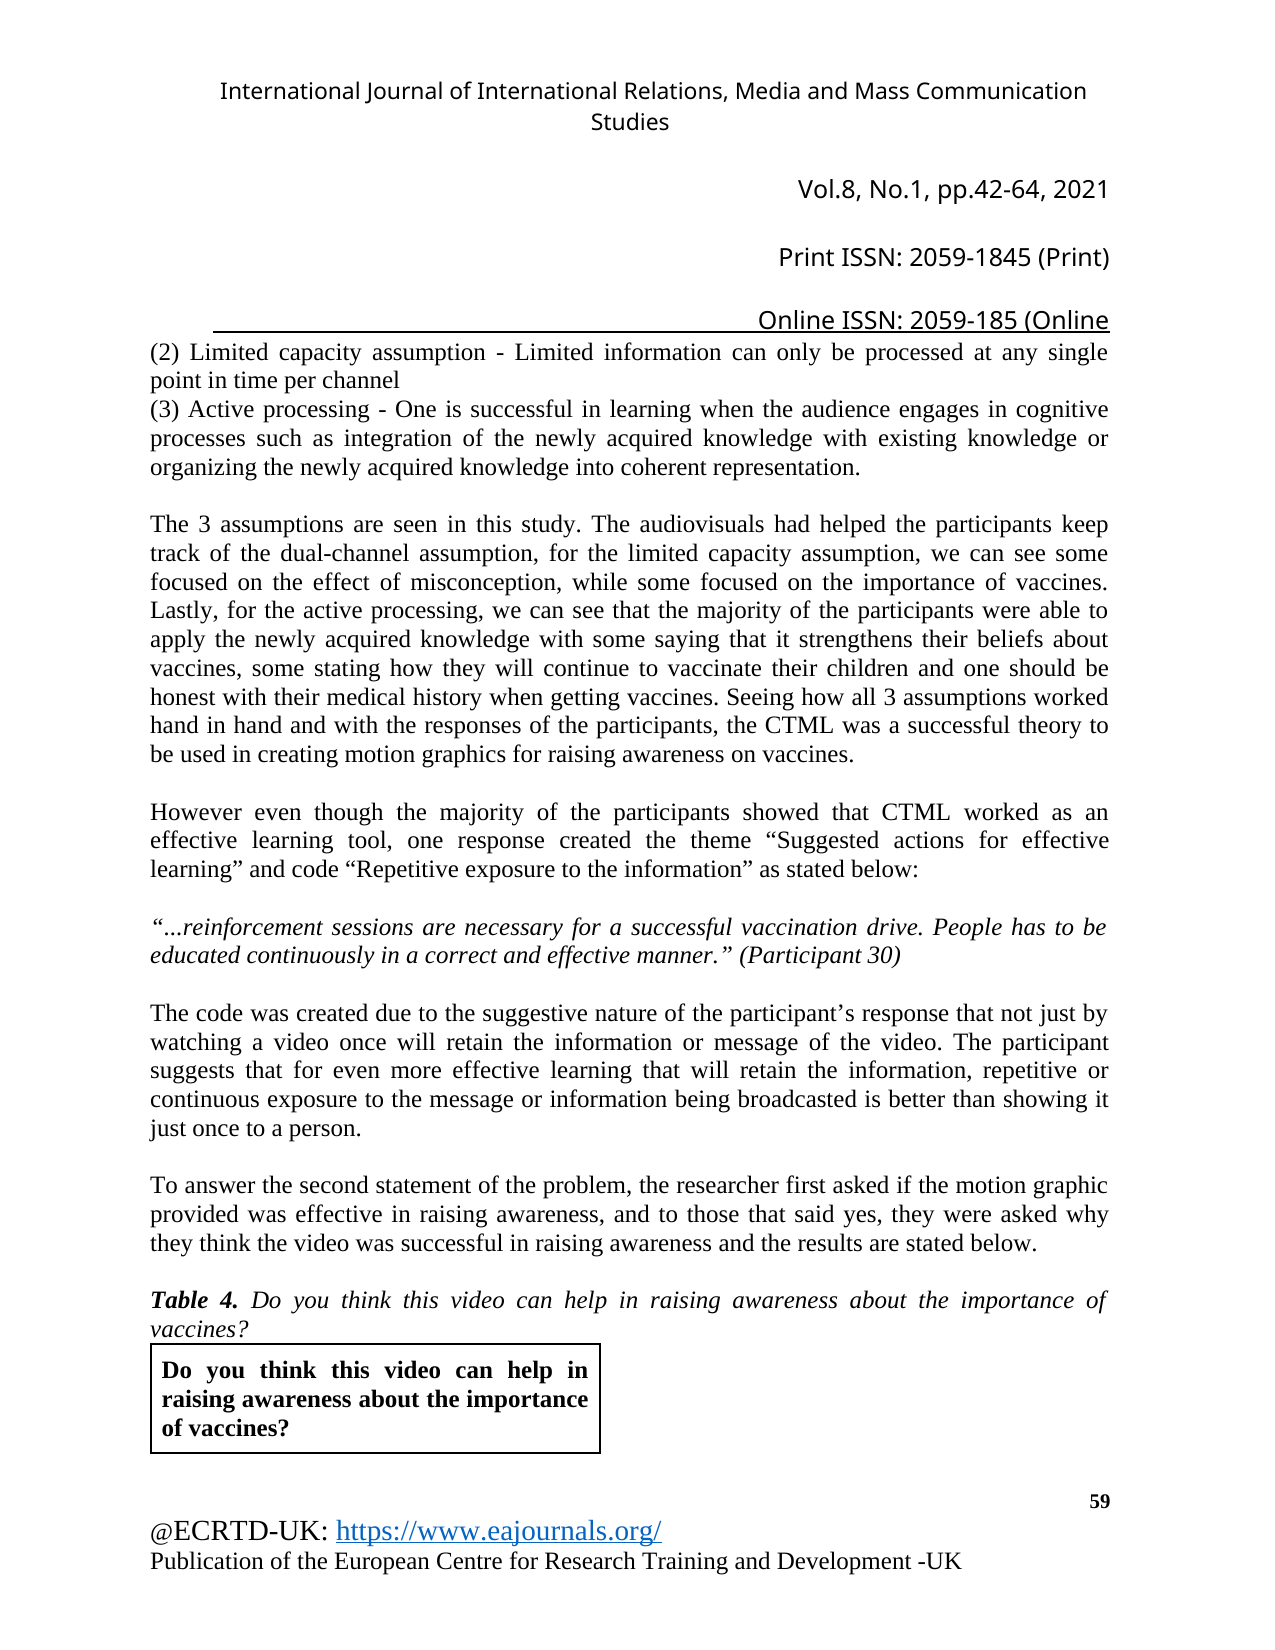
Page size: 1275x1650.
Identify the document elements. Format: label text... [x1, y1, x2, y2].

table_header Do you think this video can help in raising awareness about the importance of vaccines? [152, 1345, 599, 1452]
text “...reinforcement sessions are necessary for a successful vaccination drive. People has to be educated continuously in a correct and effective manner.” (Participant 30) [150, 912, 1110, 969]
text Table 4. Do you think this video can help in raising awareness about the importance of vaccines? [150, 1285, 1110, 1343]
text (2) Limited capacity assumption - Limited information can only be processed at any single point in time per channel [150, 337, 1110, 394]
text (3) Active processing - One is successful in learning when the audience engages in cognitive processes such as integration of the newly acquired knowledge with existing knowledge or organizing the newly acquired knowledge into coherent representation. [150, 394, 1110, 480]
text However even though the majority of the participants showed that CTML worked as an effective learning tool, one response created the theme “Suggested actions for effective learning” and code “Repetitive exposure to the information” as stated below: [150, 797, 1110, 883]
text The code was created due to the suggestive nature of the participant’s response that not just by watching a video once will retain the information or message of the video. The participant suggests that for even more effective learning that will retain the information, repetitive or continuous exposure to the message or information being broadcasted is better than showing it just once to a person. [150, 998, 1110, 1142]
text To answer the second statement of the problem, the researcher first asked if the motion graphic provided was effective in raising awareness, and to those that said yes, they were asked why they think the video was successful in raising awareness and the results are stated below. [150, 1170, 1110, 1257]
text The 3 assumptions are seen in this study. The audiovisuals had helped the participants keep track of the dual-channel assumption, for the limited capacity assumption, we can see some focused on the effect of misconception, while some focused on the importance of vaccines. Lastly, for the active processing, we can see that the majority of the participants were able to apply the newly acquired knowledge with some saying that it strengthens their beliefs about vaccines, some stating how they will continue to vaccinate their children and one should be honest with their medical history when getting vaccines. Seeing how all 3 assumptions worked hand in hand and with the responses of the participants, the CTML was a successful theory to be used in creating motion graphics for raising awareness on vaccines. [150, 509, 1110, 768]
